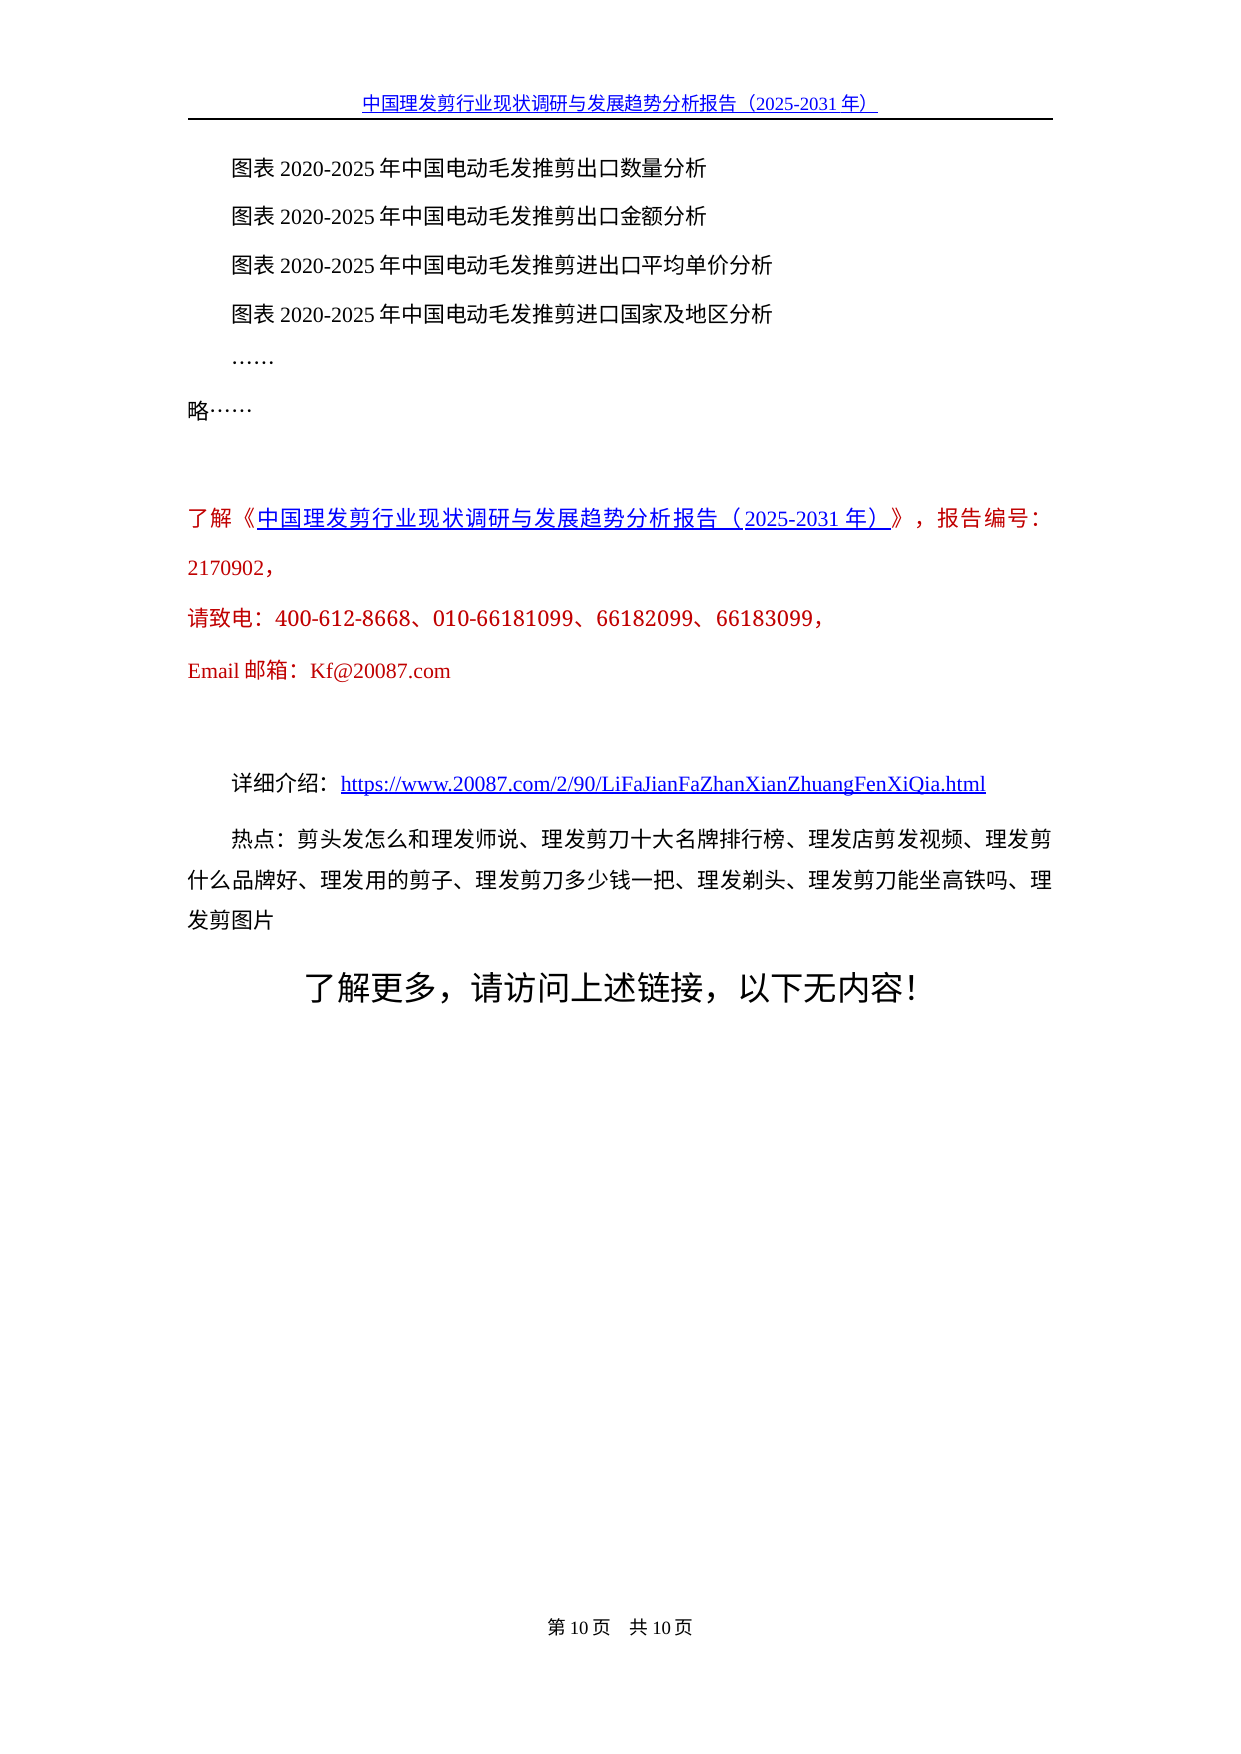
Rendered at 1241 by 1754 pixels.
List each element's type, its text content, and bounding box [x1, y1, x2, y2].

title 了解更多，请访问上述链接，以下无内容！ [187, 953, 1053, 1018]
text 详细介绍：https://www.20087.com/2/90/LiFaJianFaZhanXianZhuangFenXiQia.html [187, 765, 1053, 798]
text Email邮箱：Kf@20087.com [187, 652, 1053, 685]
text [187, 150, 1053, 426]
text 了解《中国理发剪行业现状调研与发展趋势分析报告（2025-2031年）》，报告编号：2170902， [187, 500, 1053, 582]
text 请致电：400-612-8668、010-66181099、66182099、66183099， [187, 601, 1053, 633]
text 热点：剪头发怎么和理发师说、理发剪刀十大名牌排行榜、理发店剪发视频、理发剪什么品牌好、理发用的剪子、理发剪刀多少钱一把、理发剃头、理发剪刀能坐高铁吗、理发剪图片 [187, 822, 1053, 936]
